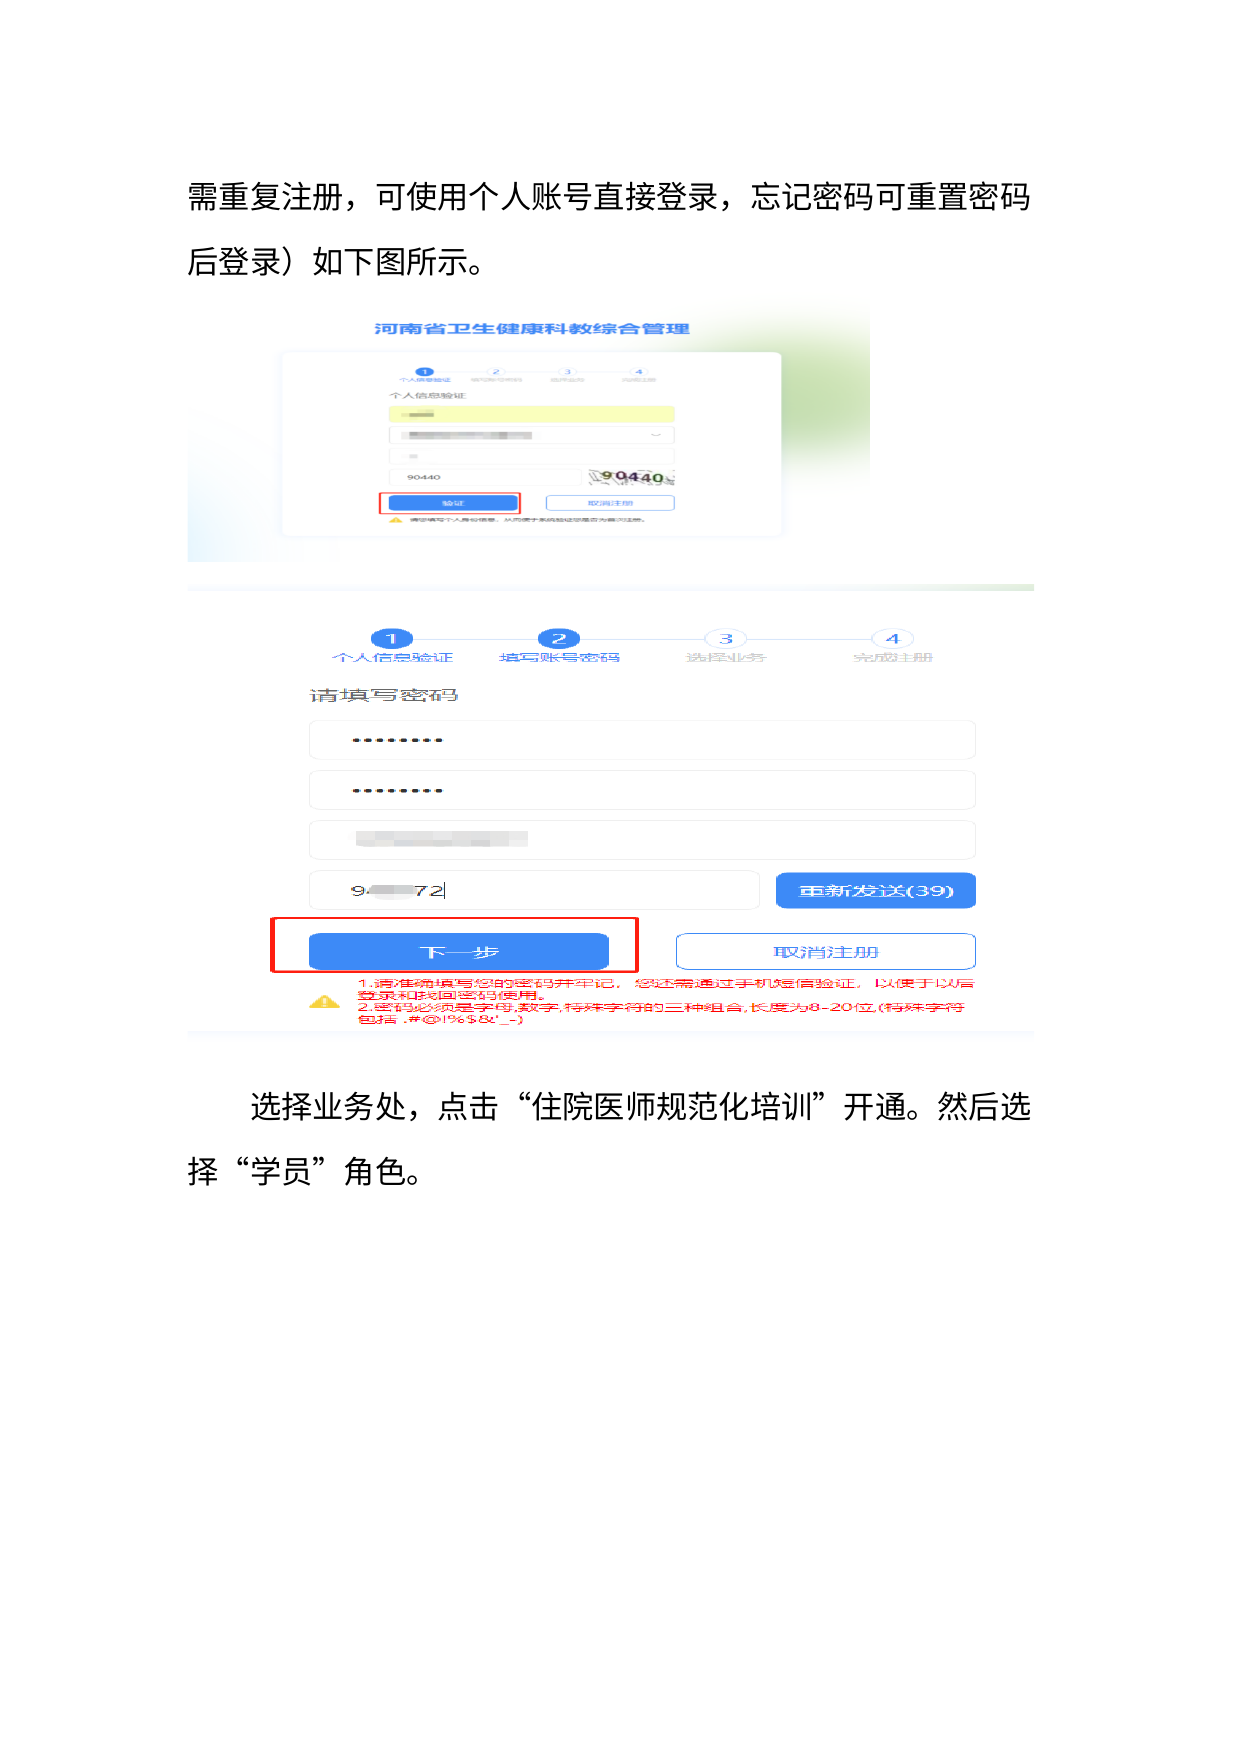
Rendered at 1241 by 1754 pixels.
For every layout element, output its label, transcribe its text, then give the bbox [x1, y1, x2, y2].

picture [187, 584, 1035, 1042]
picture [187, 292, 870, 562]
text 选择业务处，点击“住院医师规范化培训”开通。然后选择“学员”角色。 [187, 1072, 1053, 1202]
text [187, 162, 1053, 1072]
